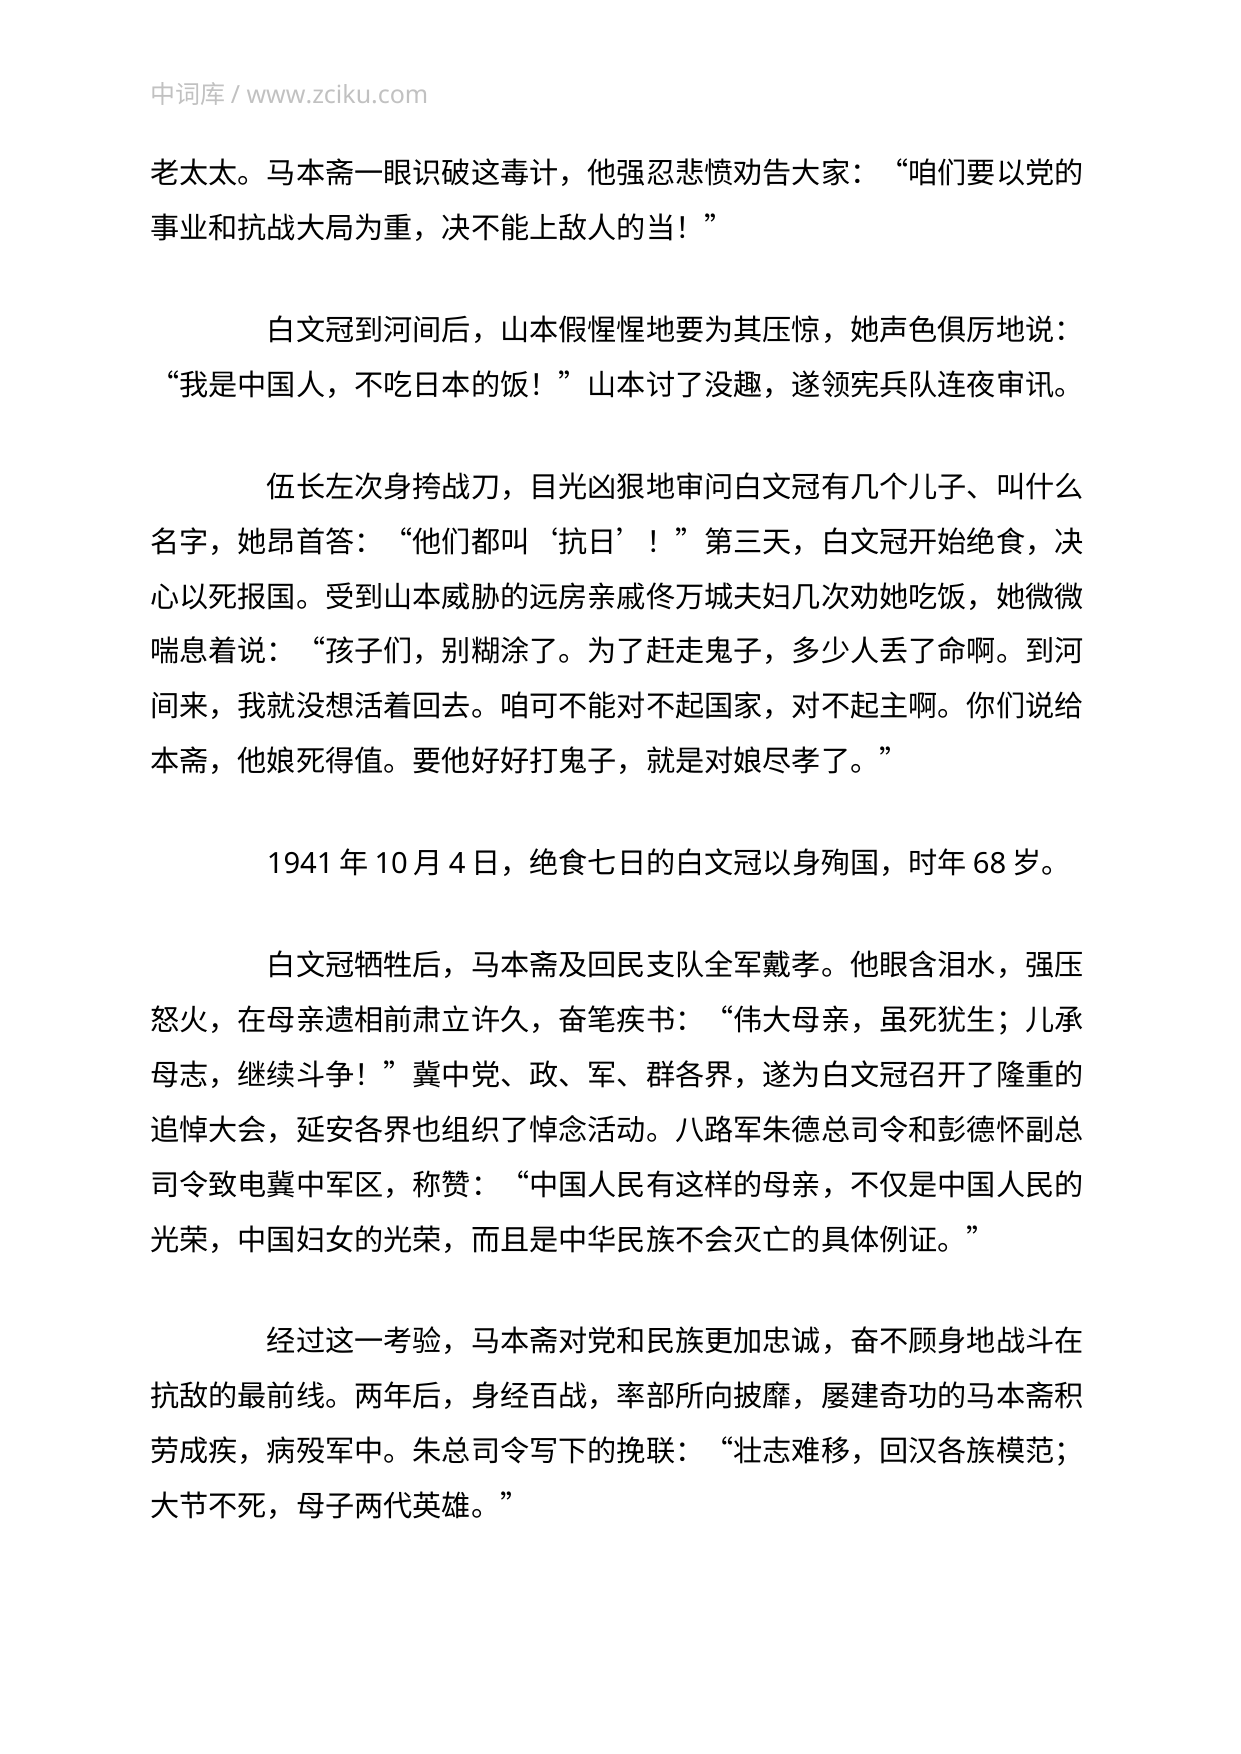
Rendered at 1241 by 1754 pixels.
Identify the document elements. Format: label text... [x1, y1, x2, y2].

text 伍长左次身挎战刀，目光凶狠地审问白文冠有几个儿子、叫什么名字，她昂首答：“他们都叫‘抗日’！”第三天，白文冠开始绝食，决心以死报国。受到山本威胁的远房亲戚佟万城夫妇几次劝她吃饭，她微微喘息着说：“孩子们，别糊涂了。为了赶走鬼子，多少人丢了命啊。到河间来，我就没想活着回去。咱可不能对不起国家，对不起主啊。你们说给本斋，他娘死得值。要他好好打鬼子，就是对娘尽孝了。” [150, 463, 1090, 780]
text 白文冠到河间后，山本假惺惺地要为其压惊，她声色俱厉地说：“我是中国人，不吃日本的饭！”山本讨了没趣，遂领宪兵队连夜审讯。 [150, 307, 1090, 404]
text 经过这一考验，马本斋对党和民族更加忠诚，奋不顾身地战斗在抗敌的最前线。两年后，身经百战，率部所向披靡，屡建奇功的马本斋积劳成疾，病殁军中。朱总司令写下的挽联：“壮志难移，回汉各族模范；大节不死，母子两代英雄。” [150, 1318, 1090, 1525]
text 白文冠牺牲后，马本斋及回民支队全军戴孝。他眼含泪水，强压怒火，在母亲遗相前肃立许久，奋笔疾书：“伟大母亲，虽死犹生；儿承母志，继续斗争！”冀中党、政、军、群各界，遂为白文冠召开了隆重的追悼大会，延安各界也组织了悼念活动。八路军朱德总司令和彭德怀副总司令致电冀中军区，称赞：“中国人民有这样的母亲，不仅是中国人民的光荣，中国妇女的光荣，而且是中华民族不会灭亡的具体例证。” [150, 942, 1090, 1258]
text 1941年10月4日，绝食七日的白文冠以身殉国，时年68岁。 [150, 839, 1090, 882]
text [150, 150, 1090, 247]
